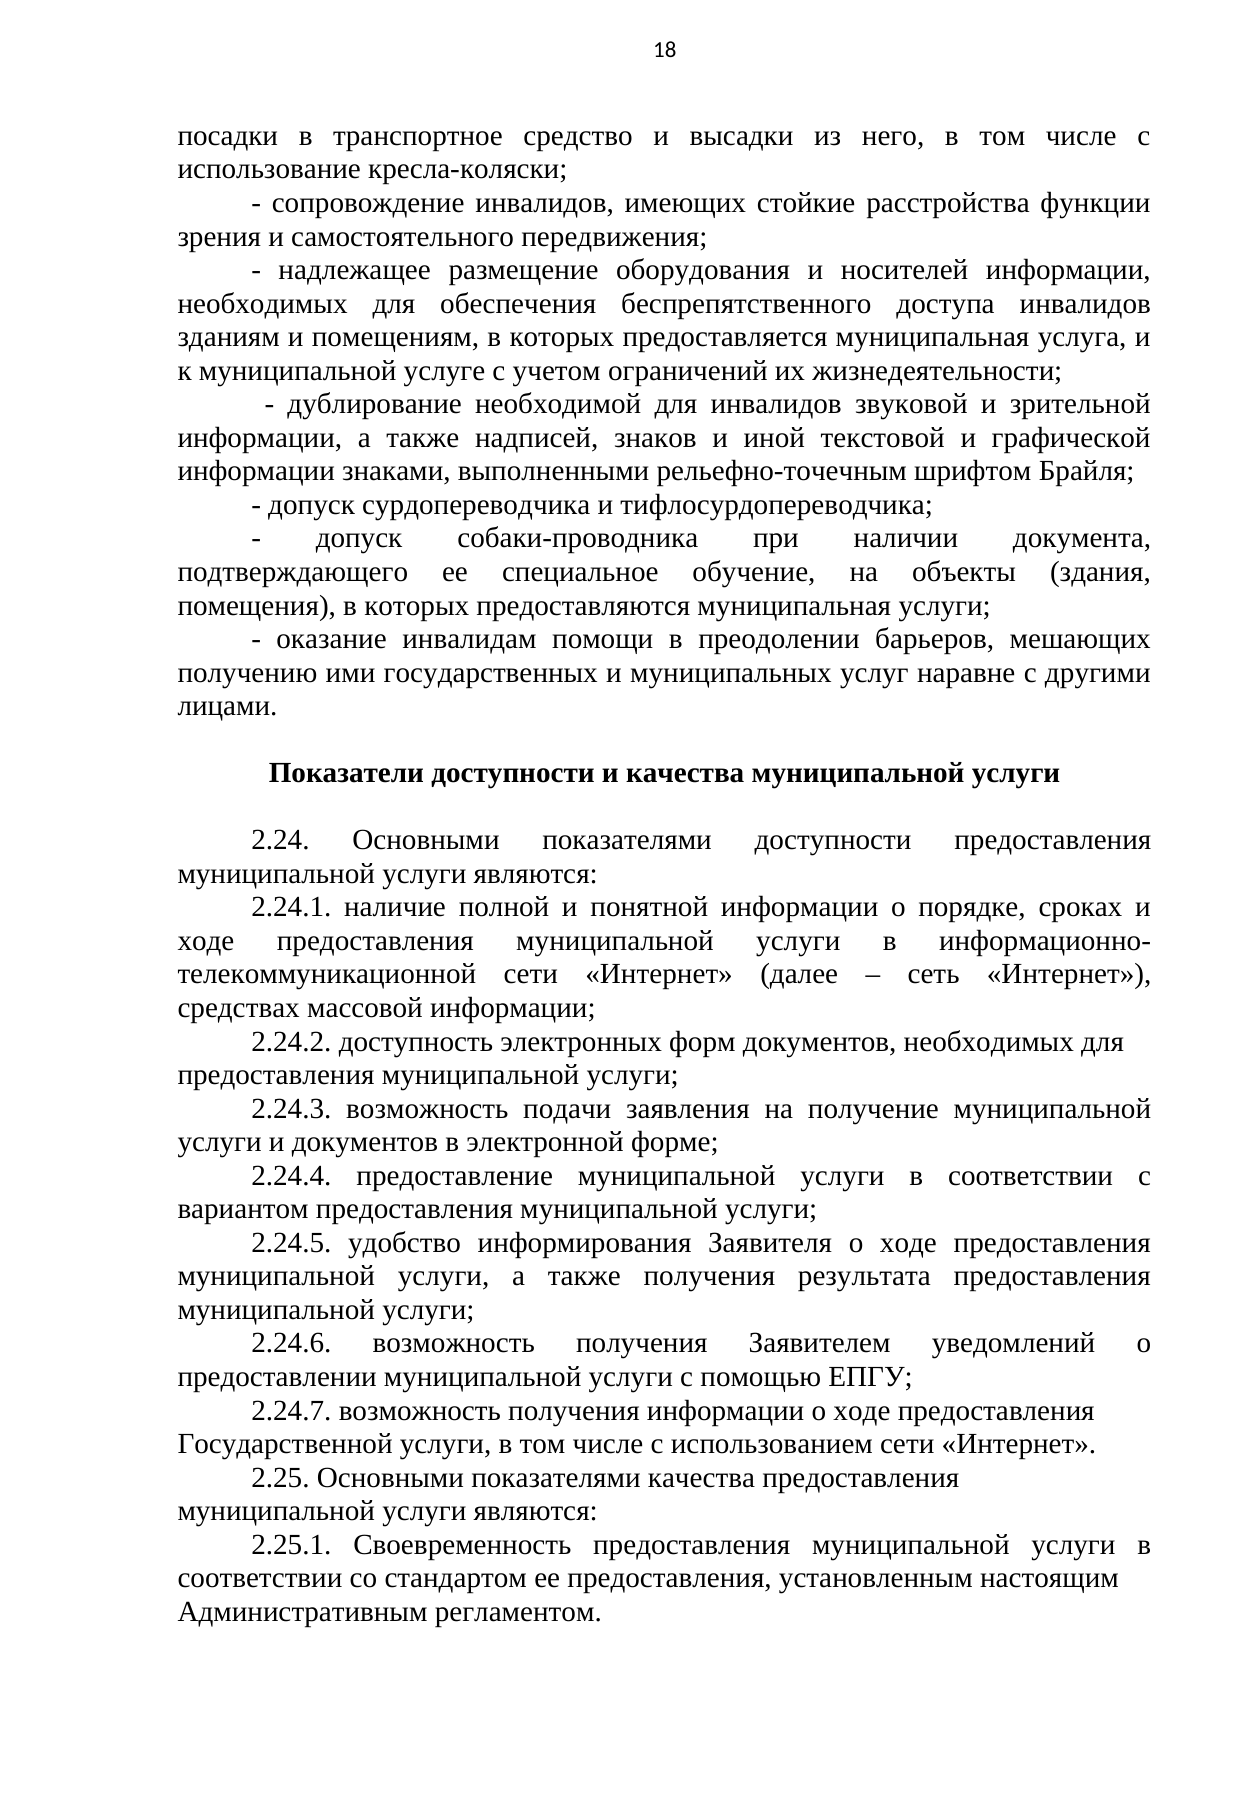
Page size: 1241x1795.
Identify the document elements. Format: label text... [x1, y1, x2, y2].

text - допуск собаки-проводника при наличии документа, подтверждающего ее специальное обучение, на объекты (здания, помещения), в которых предоставляются муниципальная услуги; [177, 521, 1152, 621]
text муниципальной услуги являются: [177, 1493, 1152, 1527]
text 2.24.5. удобство информирования Заявителя о ходе предоставления муниципальной услуги, а также получения результата предоставления муниципальной услуги; [177, 1225, 1152, 1326]
text - оказание инвалидам помощи в преодолении барьеров, мешающих получению ими государственных и муниципальных услуг наравне с другими лицами. [177, 621, 1152, 722]
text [177, 118, 1152, 185]
text 2.24.4. предоставление муниципальной услуги в соответствии с вариантом предоставления муниципальной услуги; [177, 1158, 1152, 1225]
text - дублирование необходимой для инвалидов звуковой и зрительной информации, а также надписей, знаков и иной текстовой и графической информации знаками, выполненными рельефно-точечным шрифтом Брайля; [177, 386, 1152, 487]
text 2.24.2. доступность электронных форм документов, необходимых для [177, 1024, 1152, 1057]
text Административным регламентом. [177, 1594, 1152, 1627]
text 2.25.1. Своевременность предоставления муниципальной услуги в соответствии со стандартом ее предоставления, установленным настоящим [177, 1527, 1152, 1594]
text Государственной услуги, в том числе с использованием сети «Интернет». [177, 1426, 1152, 1460]
text 2.24.7. возможность получения информации о ходе предоставления [177, 1393, 1152, 1426]
text - допуск сурдопереводчика и тифлосурдопереводчика; [177, 487, 1152, 521]
text Показатели доступности и качества муниципальной услуги [177, 755, 1152, 789]
text предоставления муниципальной услуги; [177, 1057, 1152, 1091]
text 2.25. Основными показателями качества предоставления [177, 1460, 1152, 1493]
text - сопровождение инвалидов, имеющих стойкие расстройства функции зрения и самостоятельного передвижения; [177, 185, 1152, 252]
text 2.24.6. возможность получения Заявителем уведомлений о предоставлении муниципальной услуги с помощью ЕПГУ; [177, 1326, 1152, 1393]
text - надлежащее размещение оборудования и носителей информации, необходимых для обеспечения беспрепятственного доступа инвалидов зданиям и помещениям, в которых предоставляется муниципальная услуга, и к муниципальной услуге с учетом ограничений их жизнедеятельности; [177, 252, 1152, 386]
text 2.24. Основными показателями доступности предоставления муниципальной услуги являются: [177, 822, 1152, 889]
text 2.24.3. возможность подачи заявления на получение муниципальной услуги и документов в электронной форме; [177, 1091, 1152, 1158]
text 2.24.1. наличие полной и понятной информации о порядке, сроках и ходе предоставления муниципальной услуги в информационно-телекоммуникационной сети «Интернет» (далее – сеть «Интернет»), средствах массовой информации; [177, 889, 1152, 1024]
